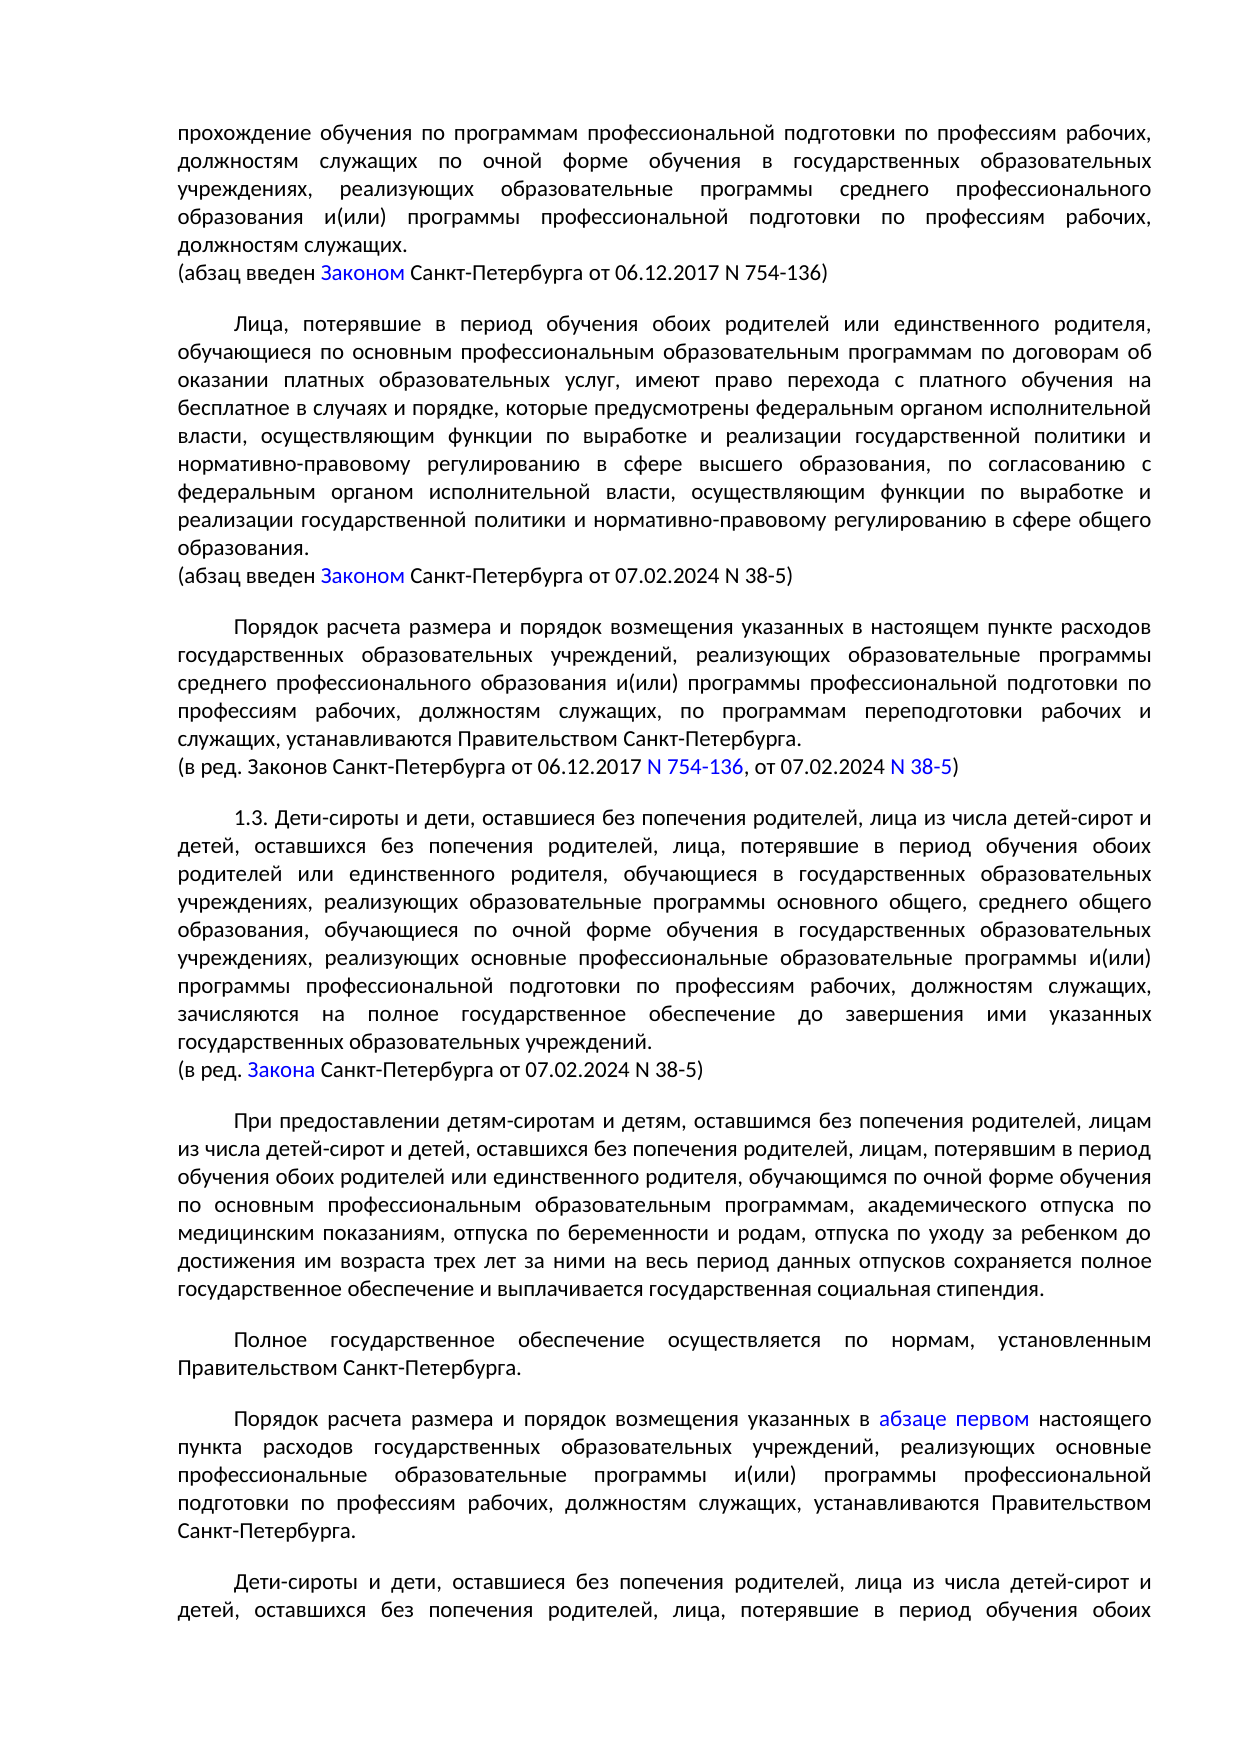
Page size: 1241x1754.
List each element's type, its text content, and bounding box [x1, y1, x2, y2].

text Полное государственное обеспечение осуществляется по нормам, установленным Правительством Санкт-Петербурга. [177, 1326, 1152, 1382]
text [177, 118, 1152, 258]
text (в ред. Законов Санкт-Петербурга от 06.12.2017 N 754-136, от 07.02.2024 N 38-5) [177, 752, 1152, 780]
text 1.3. Дети-сироты и дети, оставшиеся без попечения родителей, лица из числа детей-сирот и детей, оставшихся без попечения родителей, лица, потерявшие в период обучения обоих родителей или единственного родителя, обучающиеся в государственных образовательных учреждениях, реализующих образовательные программы основного общего, среднего общего образования, обучающиеся по очной форме обучения в государственных образовательных учреждениях, реализующих основные профессиональные образовательные программы и(или) программы профессиональной подготовки по профессиям рабочих, должностям служащих, зачисляются на полное государственное обеспечение до завершения ими указанных государственных образовательных учреждений. [177, 803, 1152, 1056]
text (в ред. Закона Санкт-Петербурга от 07.02.2024 N 38-5) [177, 1056, 1152, 1083]
text (абзац введен Законом Санкт-Петербурга от 07.02.2024 N 38-5) [177, 561, 1152, 589]
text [177, 1567, 1152, 1623]
text Порядок расчета размера и порядок возмещения указанных в настоящем пункте расходов государственных образовательных учреждений, реализующих образовательные программы среднего профессионального образования и(или) программы профессиональной подготовки по профессиям рабочих, должностям служащих, по программам переподготовки рабочих и служащих, устанавливаются Правительством Санкт-Петербурга. [177, 612, 1152, 752]
text (абзац введен Законом Санкт-Петербурга от 06.12.2017 N 754-136) [177, 258, 1152, 286]
text При предоставлении детям-сиротам и детям, оставшимся без попечения родителей, лицам из числа детей-сирот и детей, оставшихся без попечения родителей, лицам, потерявшим в период обучения обоих родителей или единственного родителя, обучающимся по очной форме обучения по основным профессиональным образовательным программам, академического отпуска по медицинским показаниям, отпуска по беременности и родам, отпуска по уходу за ребенком до достижения им возраста трех лет за ними на весь период данных отпусков сохраняется полное государственное обеспечение и выплачивается государственная социальная стипендия. [177, 1106, 1152, 1303]
text Лица, потерявшие в период обучения обоих родителей или единственного родителя, обучающиеся по основным профессиональным образовательным программам по договорам об оказании платных образовательных услуг, имеют право перехода с платного обучения на бесплатное в случаях и порядке, которые предусмотрены федеральным органом исполнительной власти, осуществляющим функции по выработке и реализации государственной политики и нормативно-правовому регулированию в сфере высшего образования, по согласованию с федеральным органом исполнительной власти, осуществляющим функции по выработке и реализации государственной политики и нормативно-правовому регулированию в сфере общего образования. [177, 309, 1152, 561]
text Порядок расчета размера и порядок возмещения указанных в абзаце первом настоящего пункта расходов государственных образовательных учреждений, реализующих основные профессиональные образовательные программы и(или) программы профессиональной подготовки по профессиям рабочих, должностям служащих, устанавливаются Правительством Санкт-Петербурга. [177, 1404, 1152, 1544]
